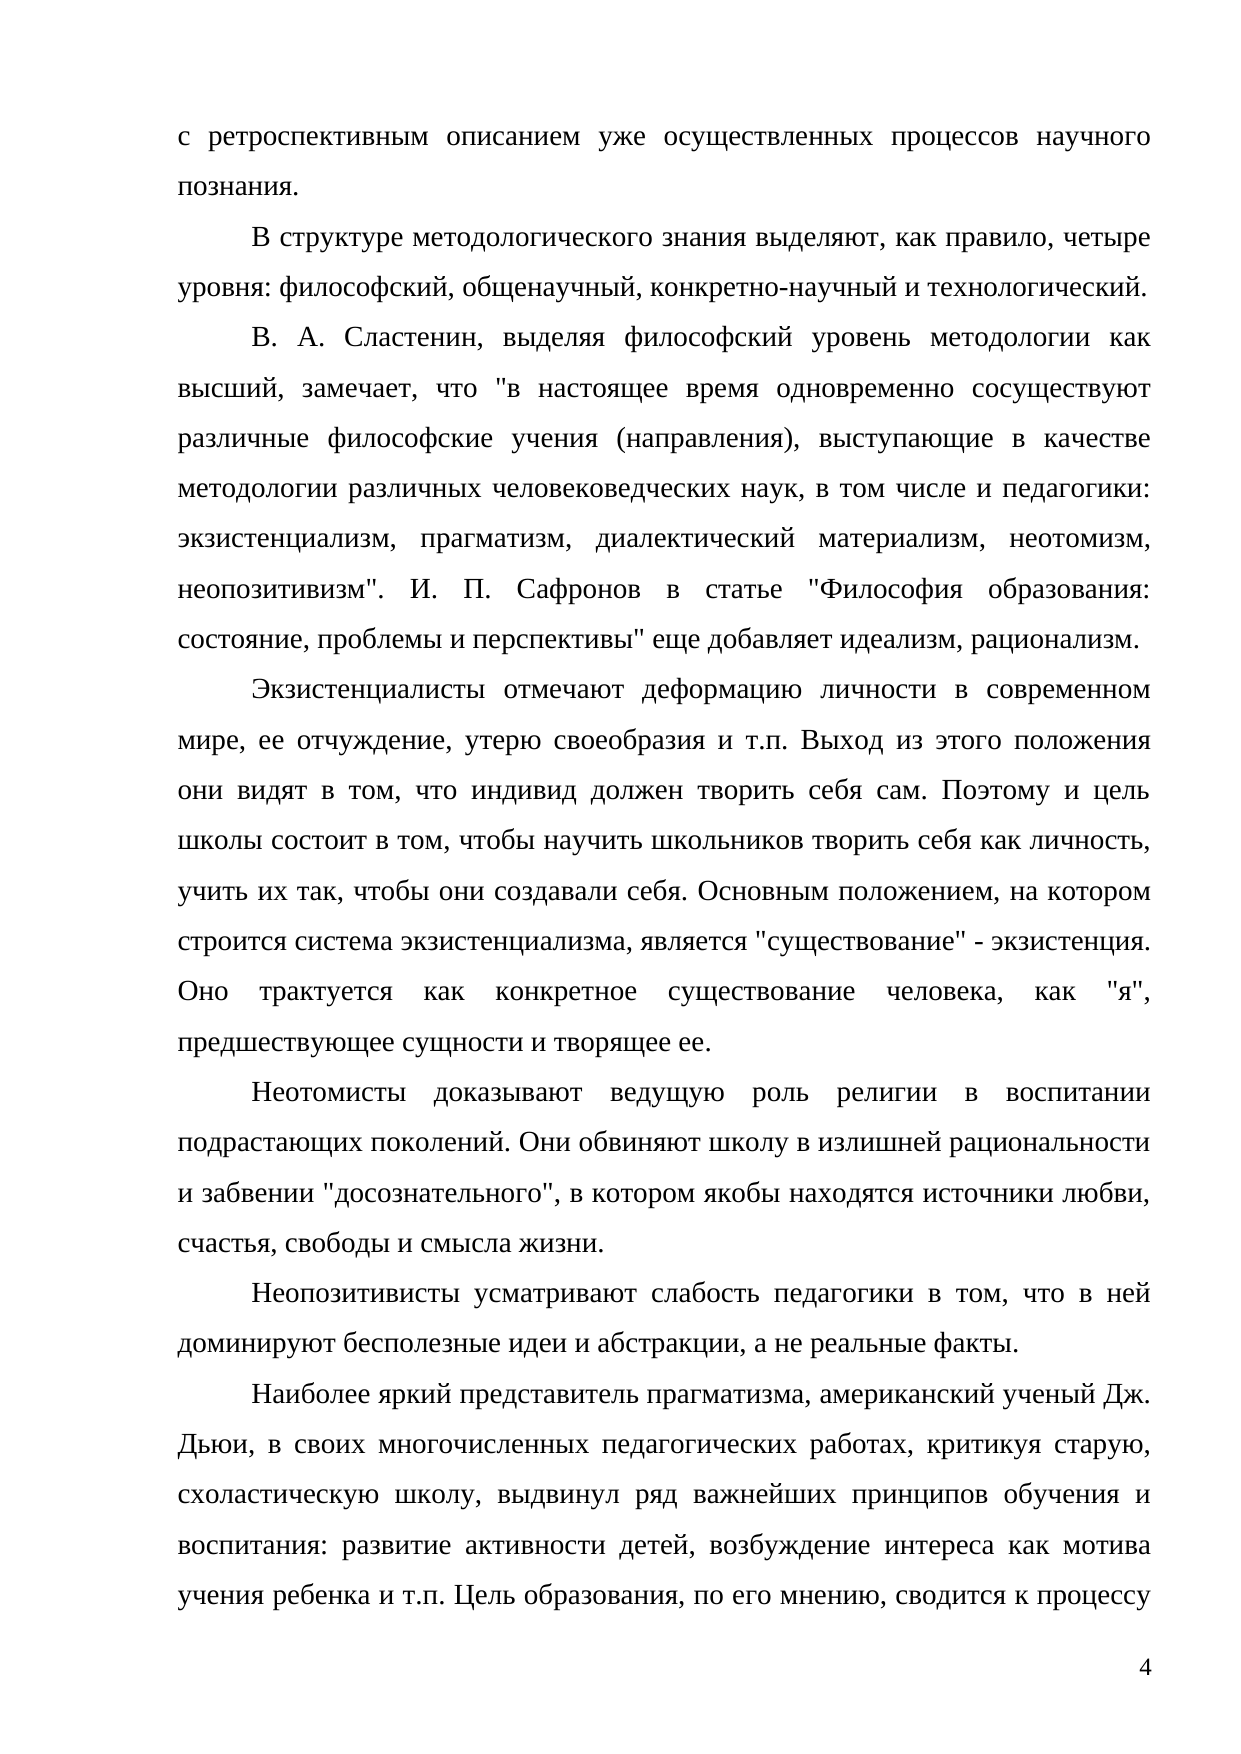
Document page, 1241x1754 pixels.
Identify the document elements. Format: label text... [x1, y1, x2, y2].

text В структуре методологического знания выделяют, как правило, четыре уровня: философский, общенаучный, конкретно-научный и технологический. [177, 219, 1152, 303]
text Неотомисты доказывают ведущую роль религии в воспитании подрастающих поколений. Они обвиняют школу в излишней рациональности и забвении "досознательного", в котором якобы находятся источники любви, счастья, свободы и смысла жизни. [177, 1074, 1152, 1258]
text В. А. Сластенин, выделяя философский уровень методологии как высший, замечает, что "в настоящее время одновременно сосуществуют различные философские учения (направления), выступающие в качестве методологии различных человековедческих наук, в том числе и педагогики: экзистенциализм, прагматизм, диалектический материализм, неотомизм, неопозитивизм". И. П. Сафронов в статье "Философия образования: состояние, проблемы и перспективы" еще добавляет идеализм, рационализм. [177, 319, 1152, 655]
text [177, 118, 1152, 202]
text Неопозитивисты усматривают слабость педагогики в том, что в ней доминируют бесполезные идеи и абстракции, а не реальные факты. [177, 1275, 1152, 1359]
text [177, 1376, 1152, 1611]
text Экзистенциалисты отмечают деформацию личности в современном мире, ее отчуждение, утерю своеобразия и т.п. Выход из этого положения они видят в том, что индивид должен творить себя сам. Поэтому и цель школы состоит в том, чтобы научить школьников творить себя как личность, учить их так, чтобы они создавали себя. Основным положением, на котором строится система экзистенциализма, является "существование" - экзистенция. Оно трактуется как конкретное существование человека, как "я", предшествующее сущности и творящее ее. [177, 672, 1152, 1057]
